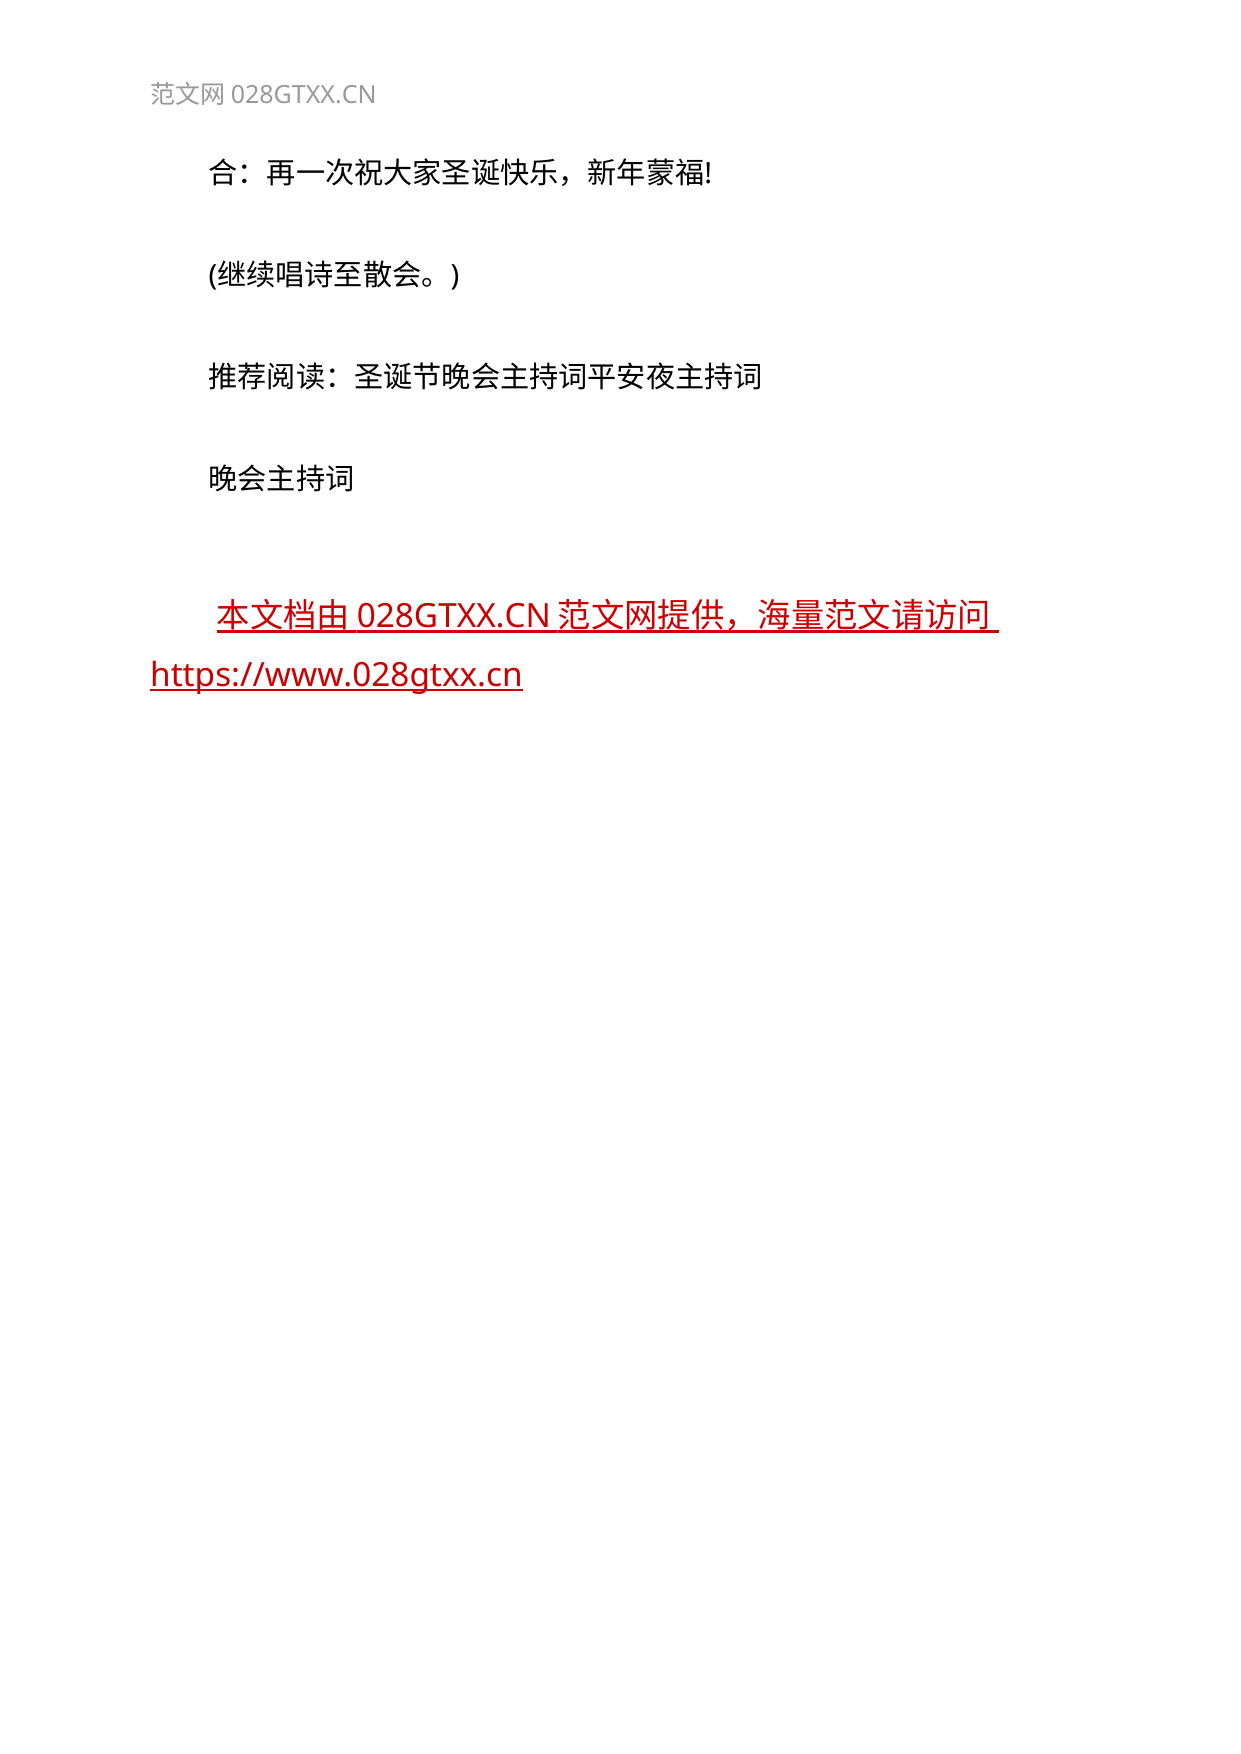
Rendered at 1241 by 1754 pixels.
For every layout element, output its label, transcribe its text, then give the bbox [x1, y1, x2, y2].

text 本文档由028GTXX.CN范文网提供，海量范文请访问 https://www.028gtxx.cn [150, 589, 1090, 696]
text (继续唱诗至散会。) [150, 252, 1090, 294]
text 晚会主持词 [150, 456, 1090, 498]
text 合：再一次祝大家圣诞快乐，新年蒙福! [150, 150, 1090, 192]
text 推荐阅读：圣诞节晚会主持词平安夜主持词 [150, 354, 1090, 396]
